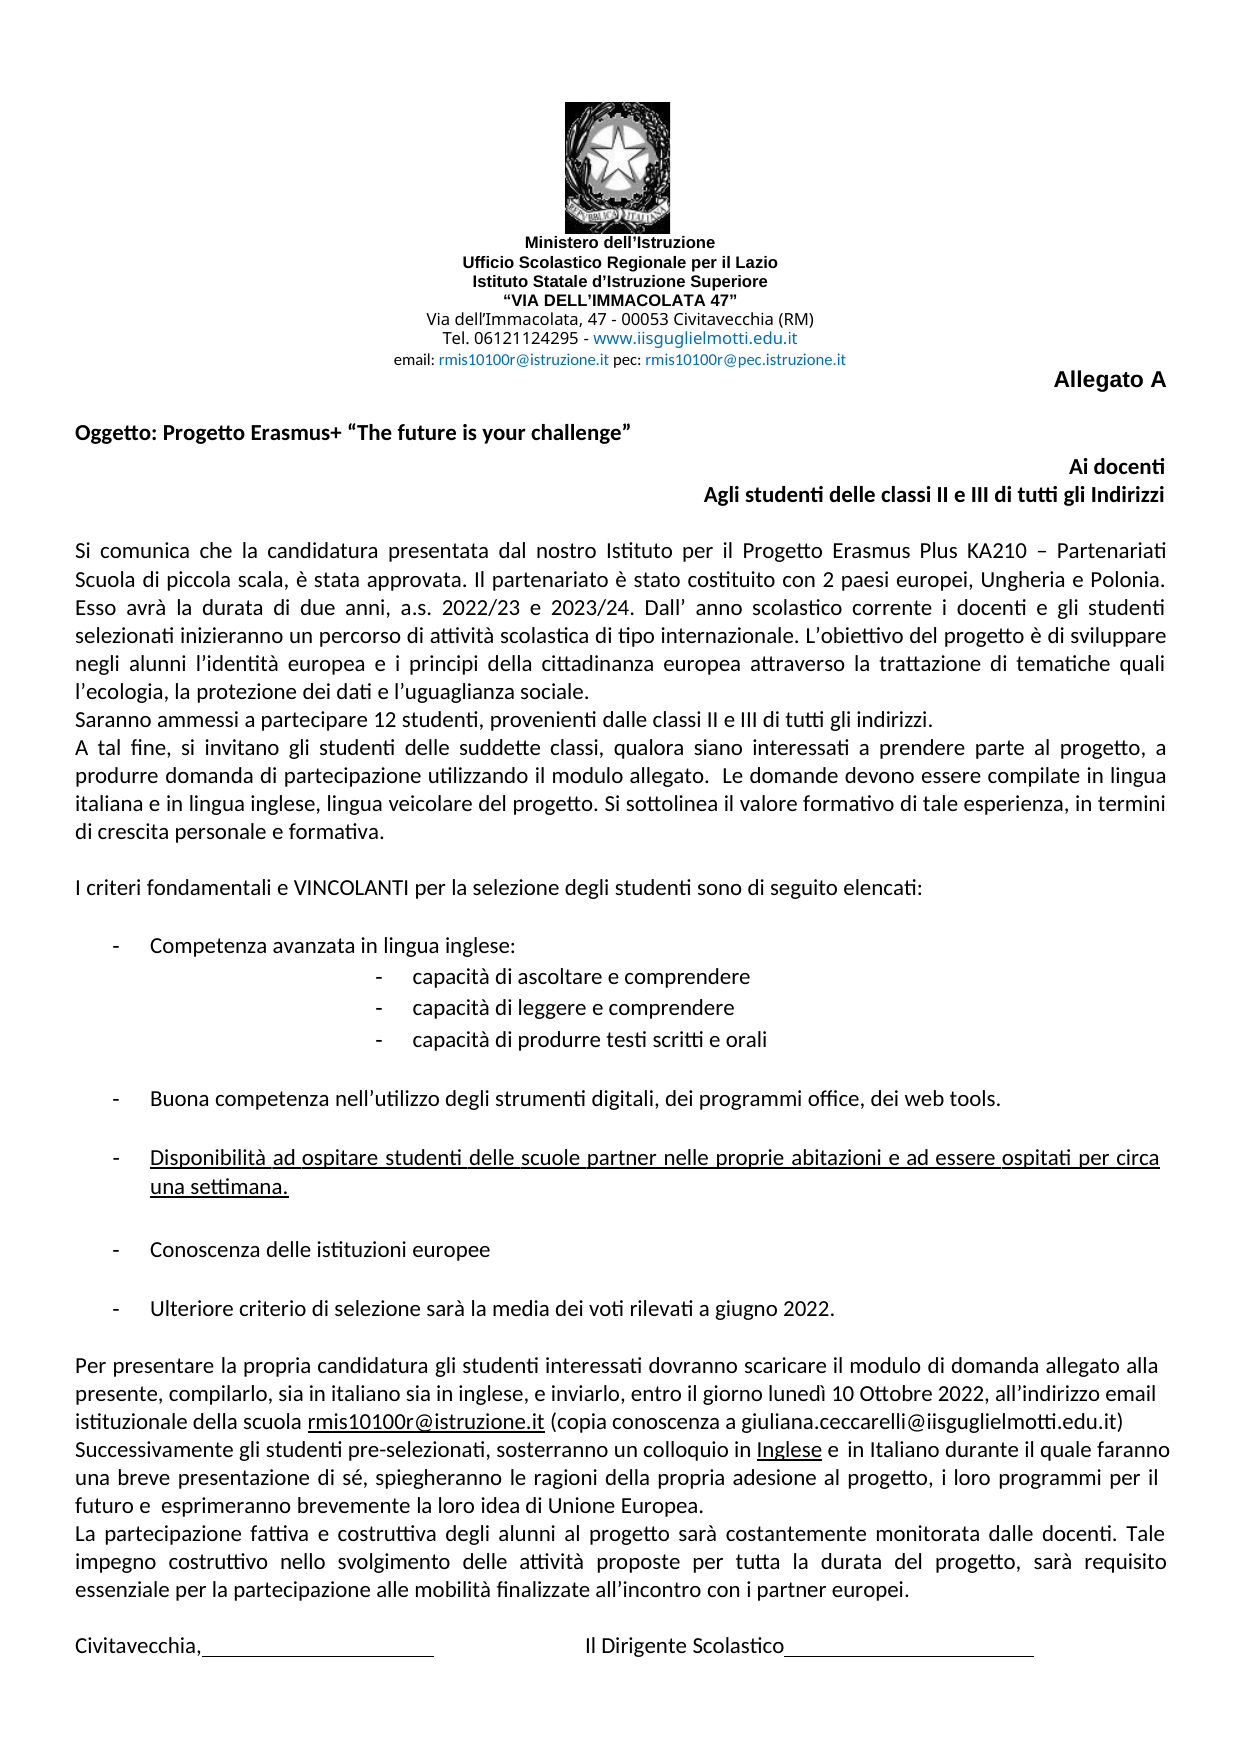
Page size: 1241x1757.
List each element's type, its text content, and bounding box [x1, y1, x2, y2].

list capacità di ascoltare e comprendere [375, 960, 1178, 991]
picture [565, 102, 671, 234]
subtitle Ai docenti Agli studenti delle classi II e III di tutti gli Indirizzi [703, 452, 1168, 508]
list capacità di produrre testi scritti e orali [375, 1023, 1178, 1054]
text A tal fine, si invitano gli studenti delle suddette classi, qualora siano interessati a prendere parte al progetto, a produrre domanda di partecipazione utilizzando il modulo allegato. Le domande devono essere compilate in lingua italiana e in lingua inglese, lingua veicolare del progetto. Si sottolinea il valore formativo di tale esperienza, in termini di crescita personale e formativa. [75, 733, 1167, 845]
list capacità di leggere e comprendere [375, 991, 1178, 1022]
text I criteri fondamentali e VINCOLANTI per la selezione degli studenti sono di seguito elencati: [75, 873, 1178, 901]
text Oggetto: Progetto Erasmus+ “The future is your challenge” [75, 418, 635, 446]
list Conoscenza delle istituzioni europee [112, 1233, 1178, 1264]
text Si comunica che la candidatura presentata dal nostro Istituto per il Progetto Erasmus Plus KA210 – Partenariati Scuola di piccola scala, è stata approvata. Il partenariato è stato costituito con 2 paesi europei, Ungheria e Polonia. Esso avrà la durata di due anni, a.s. 2022/23 e 2023/24. Dall’ anno scolastico corrente i docenti e gli studenti selezionati inizieranno un percorso di attività scolastica di tipo internazionale. L’obiettivo del progetto è di sviluppare negli alunni l’identità europea e i principi della cittadinanza europea attraverso la trattazione di tematiche quali l’ecologia, la protezione dei dati e l’uguaglianza sociale. [75, 537, 1167, 705]
text La partecipazione fattiva e costruttiva degli alunni al progetto sarà costantemente monitorata dalle docenti. Tale impegno costruttivo nello svolgimento delle attività proposte per tutta la durata del progetto, sarà requisito essenziale per la partecipazione alle mobilità finalizzate all’incontro con i partner europei. [75, 1519, 1167, 1603]
text Per presentare la propria candidatura gli studenti interessati dovranno scaricare il modulo di domanda allegato alla presente, compilarlo, sia in italiano sia in inglese, e inviarlo, entro il giorno lunedì 10 Ottobre 2022, all’indirizzo email istituzionale della scuola rmis10100r@istruzione.it (copia conoscenza a giuliana.ceccarelli@iisguglielmotti.edu.it) Successivamente gli studenti pre-selezionati, sosterranno un colloquio in Inglese e in Italiano durante il quale faranno una breve presentazione di sé, spiegheranno le ragioni della propria adesione al progetto, i loro programmi per il futuro e esprimeranno brevemente la loro idea di Unione Europea. [75, 1351, 1178, 1519]
list Buona competenza nell’utilizzo degli strumenti digitali, dei programmi office, dei web tools. [112, 1082, 1178, 1113]
list Disponibilità ad ospitare studenti delle scuole partner nelle proprie abitazioni e ad essere ospitati per circa una settimana. [112, 1141, 1163, 1200]
list Competenza avanzata in lingua inglese: [112, 929, 1178, 960]
subtitle Allegato A [62, 367, 1167, 392]
text Saranno ammessi a partecipare 12 studenti, provenienti dalle classi II e III di tutti gli indirizzi. [75, 705, 1178, 733]
list Ulteriore criterio di selezione sarà la media dei voti rilevati a giugno 2022. [112, 1292, 1178, 1323]
text Civitavecchia, Il Dirigente Scolastico [75, 1631, 1178, 1659]
